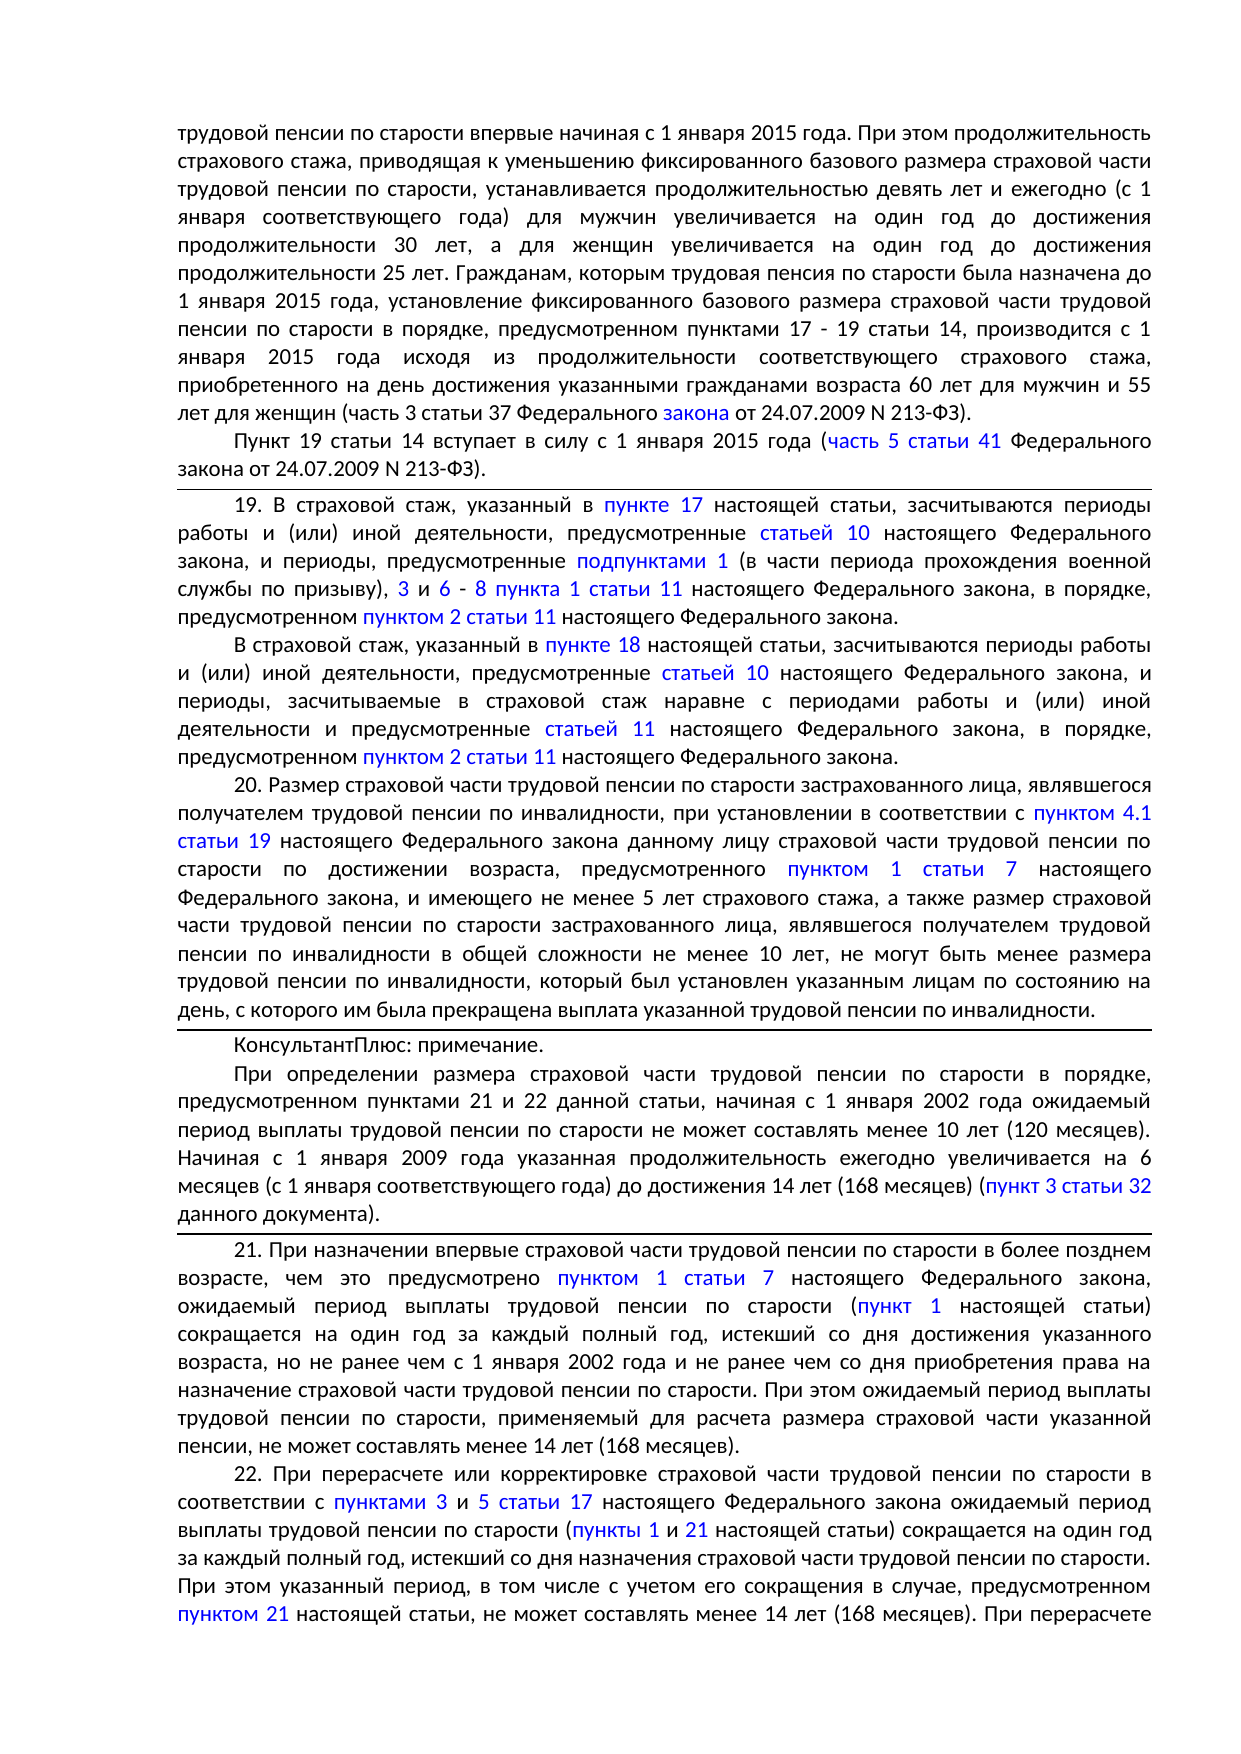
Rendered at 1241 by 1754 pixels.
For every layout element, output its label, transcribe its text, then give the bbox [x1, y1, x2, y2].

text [177, 118, 1152, 426]
text Пункт 19 статьи 14 вступает в силу с 1 января 2015 года (часть 5 статьи 41 Федерального закона от 24.07.2009 N 213-ФЗ). [177, 426, 1152, 482]
text 20. Размер страховой части трудовой пенсии по старости застрахованного лица, являвшегося получателем трудовой пенсии по инвалидности, при установлении в соответствии с пунктом 4.1 статьи 19 настоящего Федерального закона данному лицу страховой части трудовой пенсии по старости по достижении возраста, предусмотренного пунктом 1 статьи 7 настоящего Федерального закона, и имеющего не менее 5 лет страхового стажа, а также размер страховой части трудовой пенсии по старости застрахованного лица, являвшегося получателем трудовой пенсии по инвалидности в общей сложности не менее 10 лет, не могут быть менее размера трудовой пенсии по инвалидности, который был установлен указанным лицам по состоянию на день, с которого им была прекращена выплата указанной трудовой пенсии по инвалидности. [177, 771, 1152, 1023]
text При определении размера страховой части трудовой пенсии по старости в порядке, предусмотренном пунктами 21 и 22 данной статьи, начиная с 1 января 2002 года ожидаемый период выплаты трудовой пенсии по старости не может составлять менее 10 лет (120 месяцев). Начиная с 1 января 2009 года указанная продолжительность ежегодно увеличивается на 6 месяцев (с 1 января соответствующего года) до достижения 14 лет (168 месяцев) (пункт 3 статьи 32 данного документа). [177, 1059, 1152, 1227]
text 19. В страховой стаж, указанный в пункте 17 настоящей статьи, засчитываются периоды работы и (или) иной деятельности, предусмотренные статьей 10 настоящего Федерального закона, и периоды, предусмотренные подпунктами 1 (в части периода прохождения военной службы по призыву), 3 и 6 - 8 пункта 1 статьи 11 настоящего Федерального закона, в порядке, предусмотренном пунктом 2 статьи 11 настоящего Федерального закона. [177, 490, 1152, 630]
text КонсультантПлюс: примечание. [177, 1031, 1152, 1059]
text 21. При назначении впервые страховой части трудовой пенсии по старости в более позднем возрасте, чем это предусмотрено пунктом 1 статьи 7 настоящего Федерального закона, ожидаемый период выплаты трудовой пенсии по старости (пункт 1 настоящей статьи) сокращается на один год за каждый полный год, истекший со дня достижения указанного возраста, но не ранее чем с 1 января 2002 года и не ранее чем со дня приобретения права на назначение страховой части трудовой пенсии по старости. При этом ожидаемый период выплаты трудовой пенсии по старости, применяемый для расчета размера страховой части указанной пенсии, не может составлять менее 14 лет (168 месяцев). [177, 1235, 1152, 1459]
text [177, 1459, 1152, 1627]
text В страховой стаж, указанный в пункте 18 настоящей статьи, засчитываются периоды работы и (или) иной деятельности, предусмотренные статьей 10 настоящего Федерального закона, и периоды, засчитываемые в страховой стаж наравне с периодами работы и (или) иной деятельности и предусмотренные статьей 11 настоящего Федерального закона, в порядке, предусмотренном пунктом 2 статьи 11 настоящего Федерального закона. [177, 630, 1152, 771]
